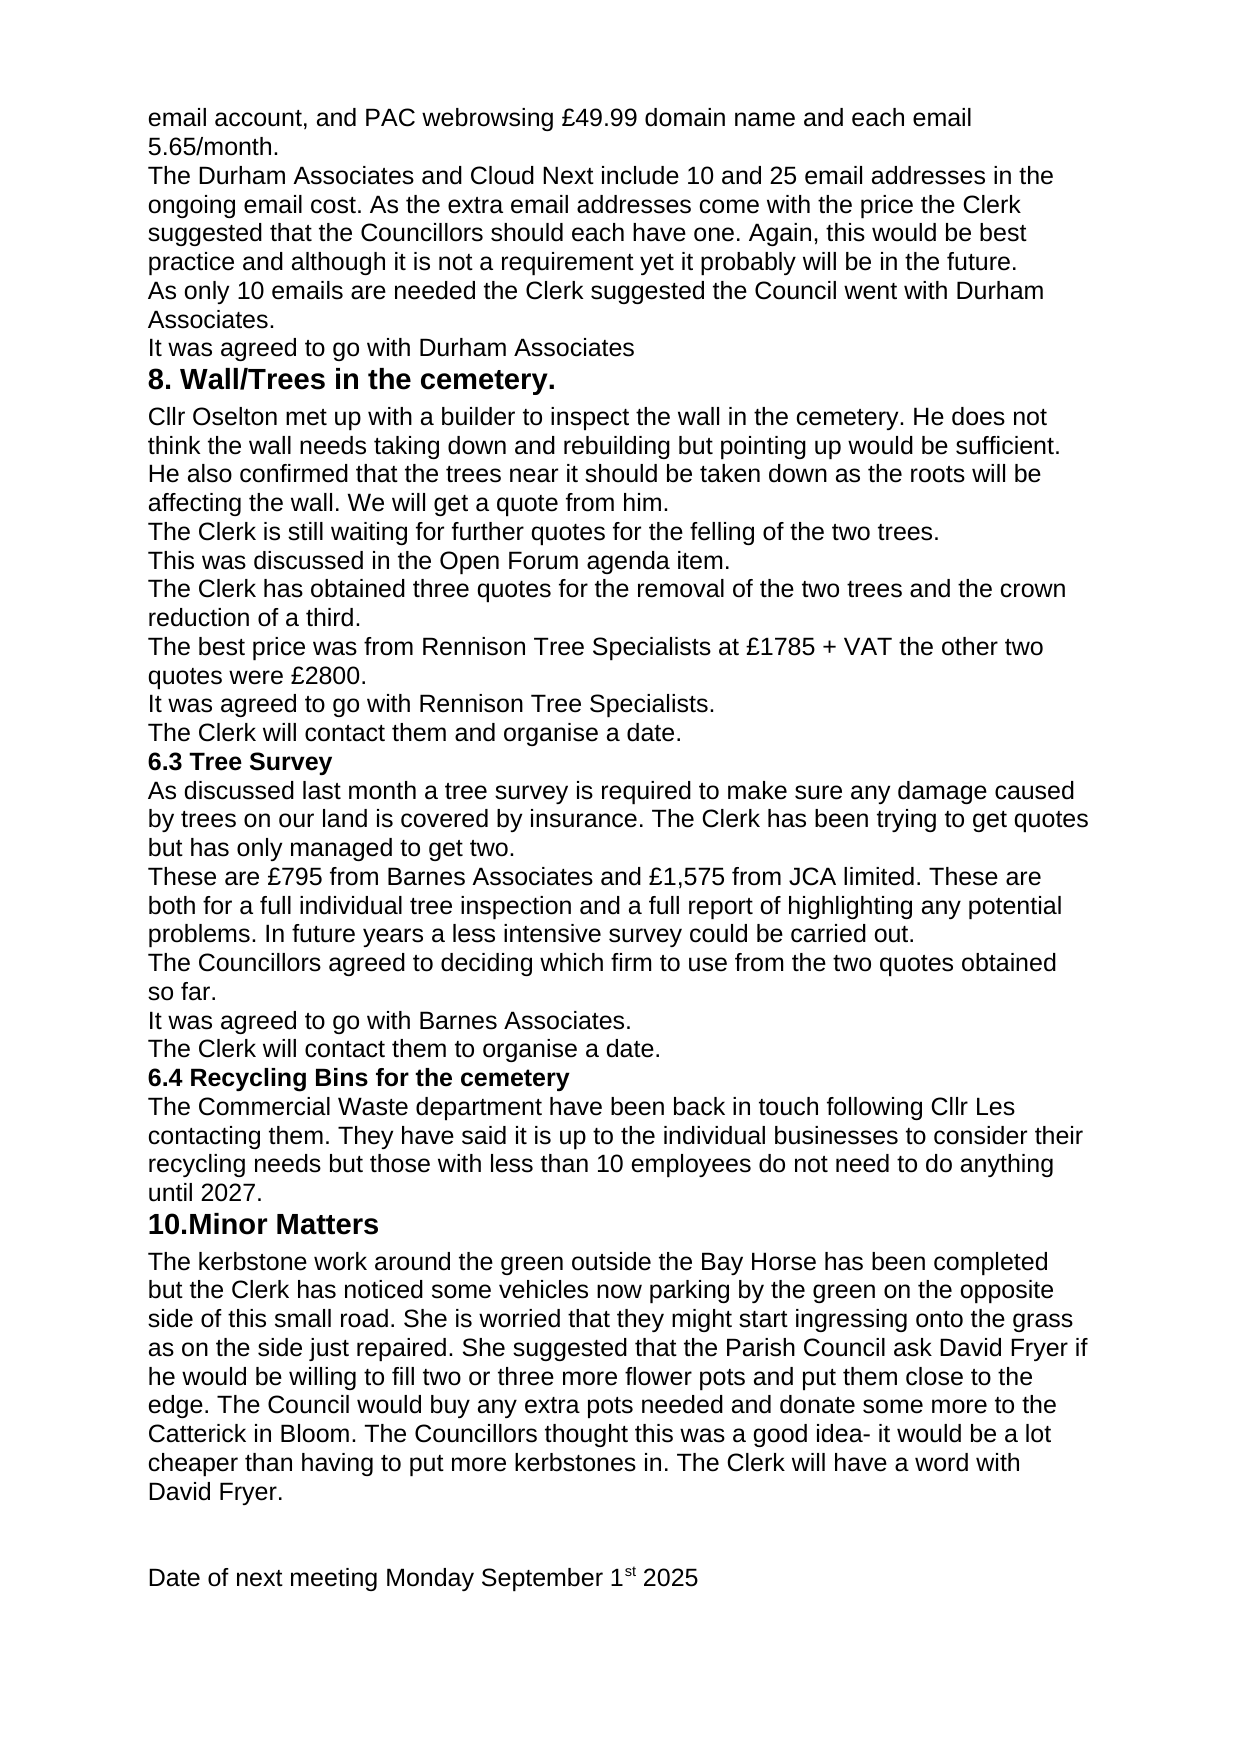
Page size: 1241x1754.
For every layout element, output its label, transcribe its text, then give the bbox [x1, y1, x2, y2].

list The Durham Associates and Cloud Next include 10 and 25 email addresses in the ongoing email cost. As the extra email addresses come with the price the Clerk suggested that the Councillors should each have one. Again, this would be best practice and although it is not a requirement yet it probably will be in the future. [148, 161, 1090, 276]
list The Clerk has obtained three quotes for the removal of the two trees and the crown reduction of a third. [148, 574, 1090, 632]
list As discussed last month a tree survey is required to make sure any damage caused by trees on our land is covered by insurance. The Clerk has been trying to get quotes but has only managed to get two. [148, 776, 1090, 862]
list These are £795 from Barnes Associates and £1,575 from JCA limited. These are both for a full individual tree inspection and a full report of highlighting any potential problems. In future years a less intensive survey could be carried out. [148, 862, 1090, 948]
subtitle 6.3 Tree Survey [148, 747, 1090, 776]
list The Clerk will contact them to organise a date. [148, 1034, 1090, 1063]
text The kerbstone work around the green outside the Bay Horse has been completed but the Clerk has noticed some vehicles now parking by the green on the opposite side of this small road. She is worried that they might start ingressing onto the grass as on the side just repaired. She suggested that the Parish Council ask David Fryer if he would be willing to fill two or three more flower pots and put them close to the edge. The Council would buy any extra pots needed and donate some more to the Catterick in Bloom. The Councillors thought this was a good idea- it would be a lot cheaper than having to put more kerbstones in. The Clerk will have a word with David Fryer. [148, 1247, 1090, 1505]
list The Commercial Waste department have been back in touch following Cllr Les contacting them. They have said it is up to the individual businesses to consider their recycling needs but those with less than 10 employees do not need to do anything until 2027. [148, 1092, 1090, 1207]
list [148, 103, 1090, 161]
text The Clerk is still waiting for further quotes for the felling of the two trees. [148, 517, 1090, 546]
list The best price was from Rennison Tree Specialists at £1785 + VAT the other two quotes were £2800. [148, 632, 1090, 689]
text Date of next meeting Monday September 1st 2025 [148, 1563, 1090, 1592]
list The Clerk will contact them and organise a date. [148, 718, 1090, 747]
list It was agreed to go with Barnes Associates. [148, 1006, 1090, 1034]
subtitle 8. Wall/Trees in the cemetery. [148, 362, 1090, 396]
list The Councillors agreed to deciding which firm to use from the two quotes obtained so far. [148, 948, 1090, 1006]
list It was agreed to go with Durham Associates [148, 333, 1090, 362]
list This was discussed in the Open Forum agenda item. [148, 546, 1090, 574]
text Cllr Oselton met up with a builder to inspect the wall in the cemetery. He does not think the wall needs taking down and rebuilding but pointing up would be sufficient. He also confirmed that the trees near it should be taken down as the roots will be affecting the wall. We will get a quote from him. [148, 402, 1090, 517]
subtitle 10.Minor Matters [148, 1207, 1090, 1240]
subtitle 6.4 Recycling Bins for the cemetery [148, 1063, 1090, 1092]
list It was agreed to go with Rennison Tree Specialists. [148, 689, 1090, 718]
list As only 10 emails are needed the Clerk suggested the Council went with Durham Associates. [148, 276, 1090, 333]
